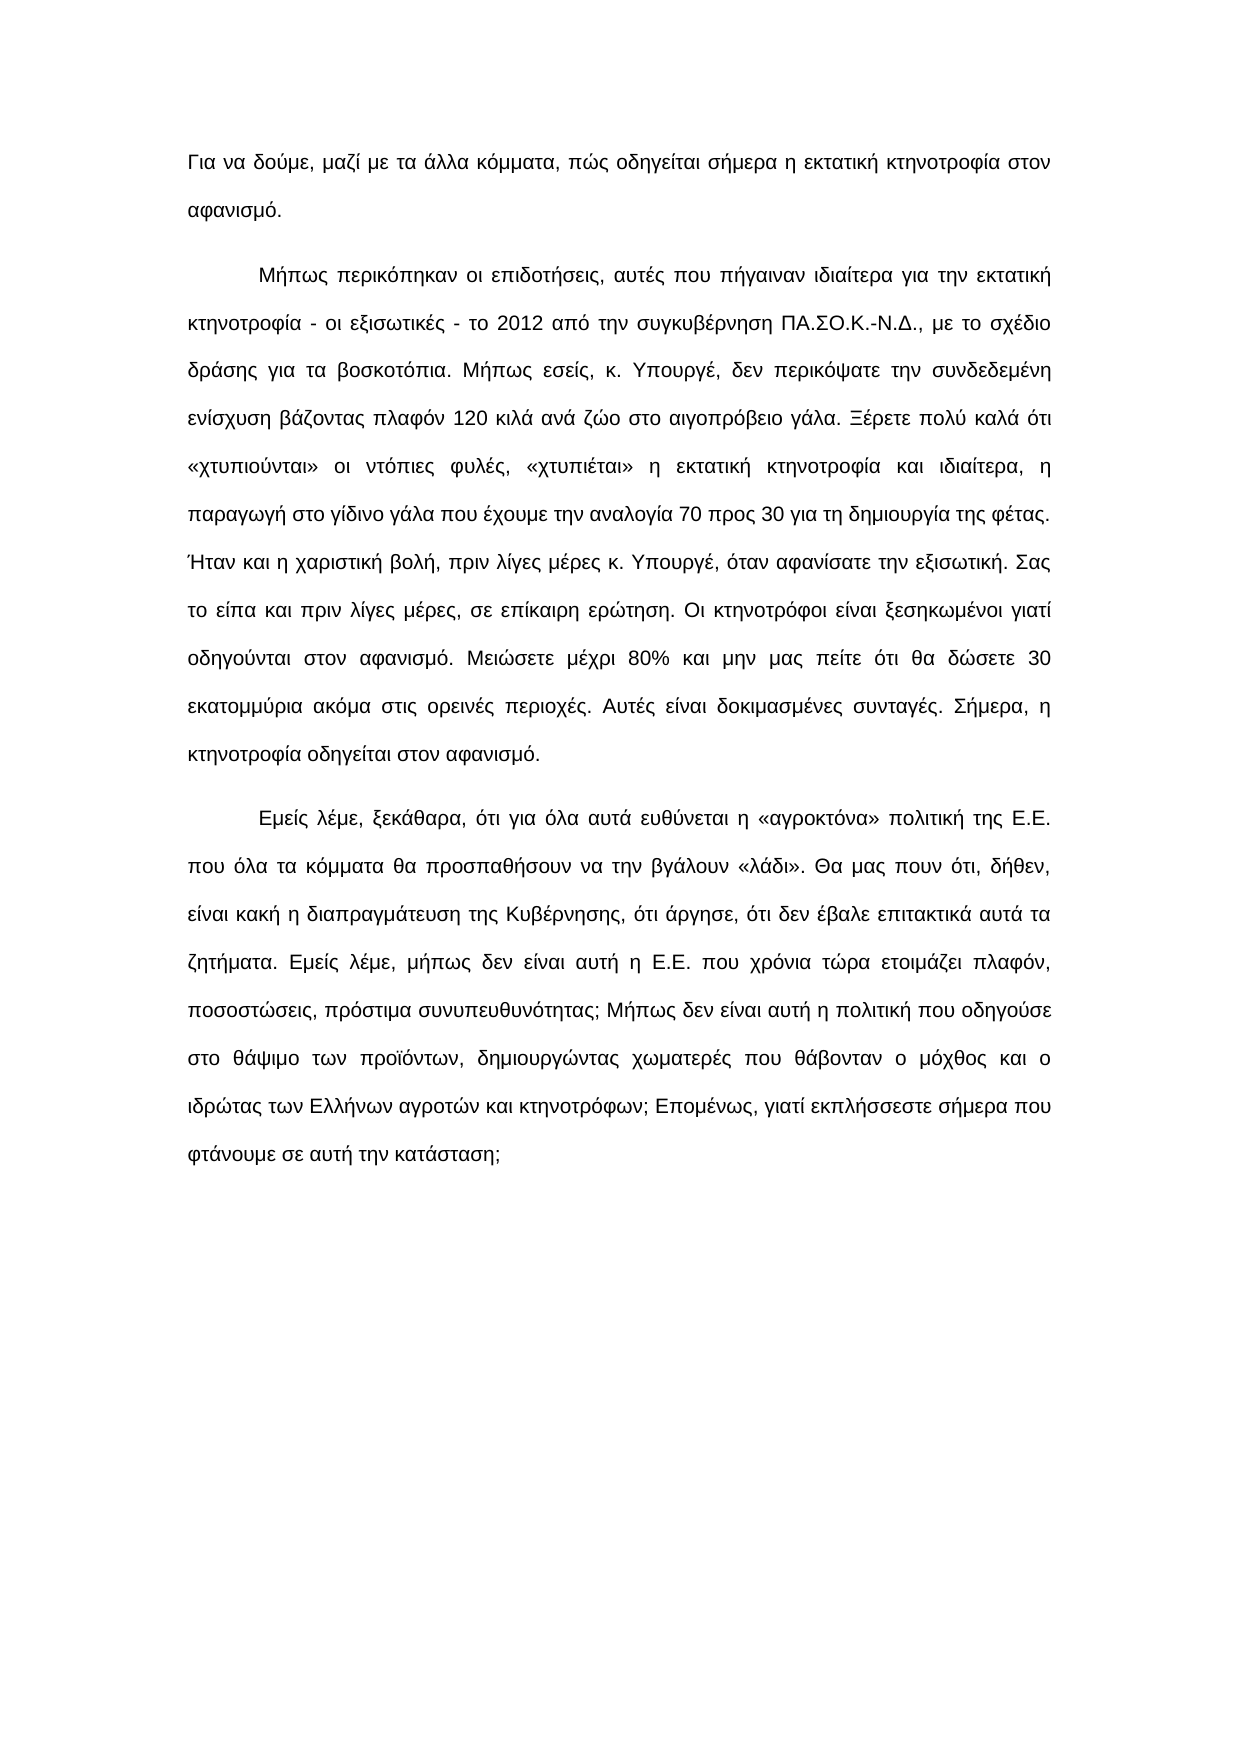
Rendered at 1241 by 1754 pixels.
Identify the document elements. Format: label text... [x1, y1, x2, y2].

text Εμείς λέμε, ξεκάθαρα, ότι για όλα αυτά ευθύνεται η «αγροκτόνα» πολιτική της Ε.Ε. που όλα τα κόμματα θα προσπαθήσουν να την βγάλουν «λάδι». Θα μας πουν ότι, δήθεν, είναι κακή η διαπραγμάτευση της Κυβέρνησης, ότι άργησε, ότι δεν έβαλε επιτακτικά αυτά τα ζητήματα. Εμείς λέμε, μήπως δεν είναι αυτή η Ε.Ε. που χρόνια τώρα ετοιμάζει πλαφόν, ποσοστώσεις, πρόστιμα συνυπευθυνότητας; Μήπως δεν είναι αυτή η πολιτική που οδηγούσε στο θάψιμο των προϊόντων, δημιουργώντας χωματερές που θάβονταν ο μόχθος και ο ιδρώτας των Ελλήνων αγροτών και κτηνοτρόφων; Επομένως, γιατί εκπλήσσεστε σήμερα που φτάνουμε σε αυτή την κατάσταση; [187, 806, 1053, 1166]
text Μήπως περικόπηκαν οι επιδοτήσεις, αυτές που πήγαιναν ιδιαίτερα για την εκτατική κτηνοτροφία - οι εξισωτικές - το 2012 από την συγκυβέρνηση ΠΑ.ΣΟ.Κ.-Ν.Δ., με το σχέδιο δράσης για τα βοσκοτόπια. Μήπως εσείς, κ. Υπουργέ, δεν περικόψατε την συνδεδεμένη ενίσχυση βάζοντας πλαφόν 120 κιλά ανά ζώο στο αιγοπρόβειο γάλα. Ξέρετε πολύ καλά ότι «χτυπιούνται» οι ντόπιες φυλές, «χτυπιέται» η εκτατική κτηνοτροφία και ιδιαίτερα, η παραγωγή στο γίδινο γάλα που έχουμε την αναλογία 70 προς 30 για τη δημιουργία της φέτας. Ήταν και η χαριστική βολή, πριν λίγες μέρες κ. Υπουργέ, όταν αφανίσατε την εξισωτική. Σας το είπα και πριν λίγες μέρες, σε επίκαιρη ερώτηση. Οι κτηνοτρόφοι είναι ξεσηκωμένοι γιατί οδηγούνται στον αφανισμό. Μειώσετε μέχρι 80% και μην μας πείτε ότι θα δώσετε 30 εκατομμύρια ακόμα στις ορεινές περιοχές. Αυτές είναι δοκιμασμένες συνταγές. Σήμερα, η κτηνοτροφία οδηγείται στον αφανισμό. [187, 262, 1053, 766]
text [187, 150, 1053, 222]
